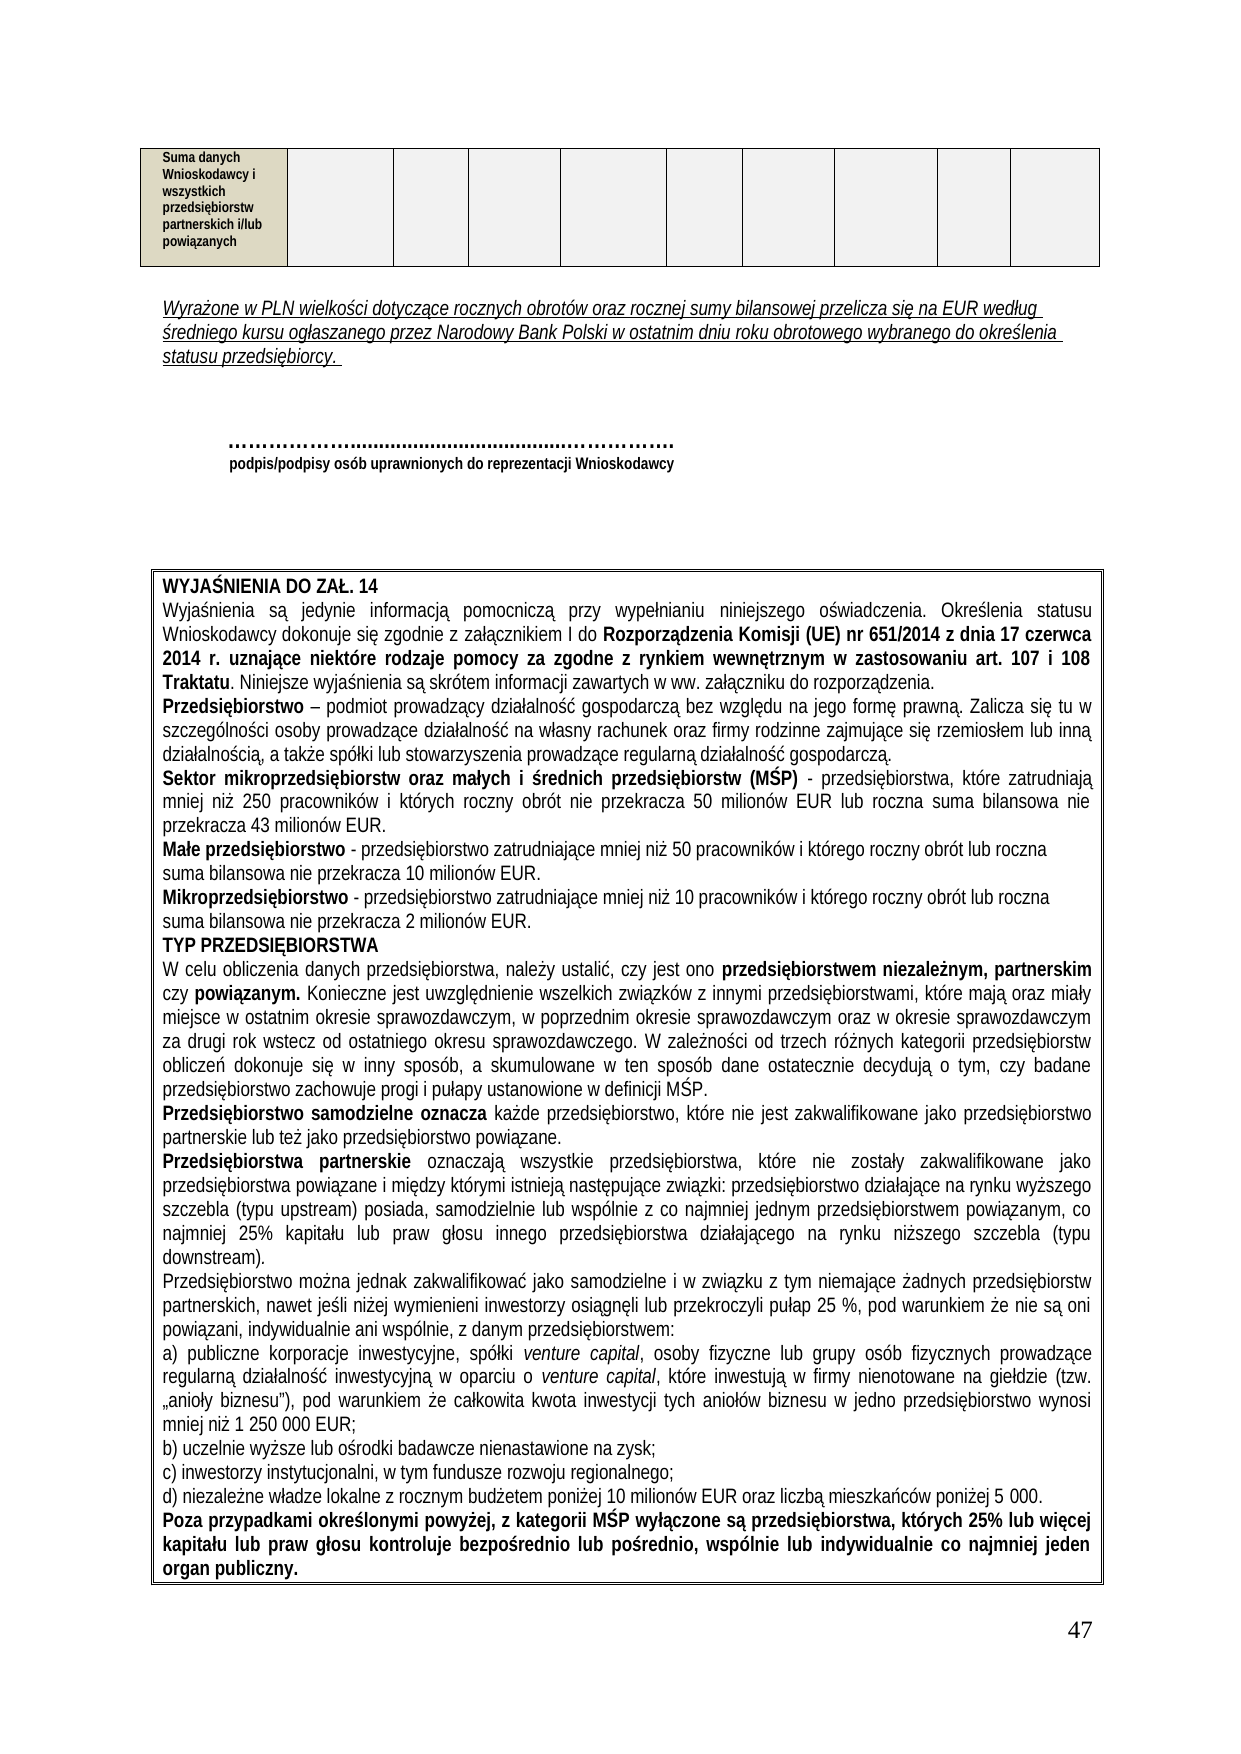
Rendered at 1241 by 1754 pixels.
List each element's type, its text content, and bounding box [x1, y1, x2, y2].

table_cell [743, 149, 834, 266]
text Przedsiębiorstwo można jednak zakwalifikować jako samodzielne i w związku z tym niemające żadnych przedsiębiorstw partnerskich, nawet jeśli niżej wymienieni inwestorzy osiągnęli lub przekroczyli pułap 25 %, pod warunkiem że nie są oni powiązani, indywidualnie ani wspólnie, z danym przedsiębiorstwem: [154, 1263, 1101, 1335]
text d) niezależne władze lokalne z rocznym budżetem poniżej 10 milionów EUR oraz liczbą mieszkańców poniżej 5 000. [154, 1479, 1101, 1503]
text WYJAŚNIENIA DO ZAŁ. 14 [154, 572, 1101, 593]
text Wyjaśnienia są jedynie informacją pomocniczą przy wypełnianiu niniejszego oświadczenia. Określenia statusu Wnioskodawcy dokonuje się zgodnie z załącznikiem I do Rozporządzenia Komisji (UE) nr 651/2014 z dnia 17 czerwca 2014 r. uznające niektóre rodzaje pomocy za zgodne z rynkiem wewnętrznym w zastosowaniu art. 107 i 108 Traktatu. Niniejsze wyjaśnienia są skrótem informacji zawartych w ww. załączniku do rozporządzenia. [154, 593, 1101, 688]
text Wyrażone w PLN wielkości dotyczące rocznych obrotów oraz rocznej sumy bilansowej przelicza się na EUR według średniego kursu ogłaszanego przez Narodowy Bank Polski w ostatnim dniu roku obrotowego wybranego do określenia statusu przedsiębiorcy. [162, 296, 1092, 368]
text W celu obliczenia danych przedsiębiorstwa, należy ustalić, czy jest ono przedsiębiorstwem niezależnym, partnerskim czy powiązanym. Konieczne jest uwzględnienie wszelkich związków z innymi przedsiębiorstwami, które mają oraz miały miejsce w ostatnim okresie sprawozdawczym, w poprzednim okresie sprawozdawczym oraz w okresie sprawozdawczym za drugi rok wstecz od ostatniego okresu sprawozdawczego. W zależności od trzech różnych kategorii przedsiębiorstw obliczeń dokonuje się w inny sposób, a skumulowane w ten sposób dane ostatecznie decydują o tym, czy badane przedsiębiorstwo zachowuje progi i pułapy ustanowione w definicji MŚP. [154, 952, 1101, 1096]
text Przedsiębiorstwo – podmiot prowadzący działalność gospodarczą bez względu na jego formę prawną. Zalicza się tu w szczególności osoby prowadzące działalność na własny rachunek oraz firmy rodzinne zajmujące się rzemiosłem lub inną działalnością, a także spółki lub stowarzyszenia prowadzące regularną działalność gospodarczą. [154, 688, 1101, 760]
table_cell [288, 149, 393, 266]
text Sektor mikroprzedsiębiorstw oraz małych i średnich przedsiębiorstw (MŚP) - przedsiębiorstwa, które zatrudniają mniej niż 250 pracowników i których roczny obrót nie przekracza 50 milionów EUR lub roczna suma bilansowa nie przekracza 43 milionów EUR. [154, 760, 1101, 832]
text Poza przypadkami określonymi powyżej, z kategorii MŚP wyłączone są przedsiębiorstwa, których 25% lub więcej kapitału lub praw głosu kontroluje bezpośrednio lub pośrednio, wspólnie lub indywidualnie co najmniej jeden organ publiczny. [154, 1503, 1101, 1582]
text a) publiczne korporacje inwestycyjne, spółki venture capital, osoby fizyczne lub grupy osób fizycznych prowadzące regularną działalność inwestycyjną w oparciu o venture capital, które inwestują w firmy nienotowane na giełdzie (tzw. „anioły biznesu”), pod warunkiem że całkowita kwota inwestycji tych aniołów biznesu w jedno przedsiębiorstwo wynosi mniej niż 1 250 000 EUR; [154, 1335, 1101, 1431]
table_cell [835, 149, 937, 266]
text Mikroprzedsiębiorstwo - przedsiębiorstwo zatrudniające mniej niż 10 pracowników i którego roczny obrót lub roczna suma bilansowa nie przekracza 2 milionów EUR. [154, 880, 1101, 928]
text podpis/podpisy osób uprawnionych do reprezentacji Wnioskodawcy [162, 454, 1092, 473]
text TYP PRZEDSIĘBIORSTWA [154, 928, 1101, 952]
text Przedsiębiorstwa partnerskie oznaczają wszystkie przedsiębiorstwa, które nie zostały zakwalifikowane jako przedsiębiorstwa powiązane i między którymi istnieją następujące związki: przedsiębiorstwo działające na rynku wyższego szczebla (typu upstream) posiada, samodzielnie lub wspólnie z co najmniej jednym przedsiębiorstwem powiązanym, co najmniej 25% kapitału lub praw głosu innego przedsiębiorstwa działającego na rynku niższego szczebla (typu downstream). [154, 1144, 1101, 1263]
table_cell [667, 149, 742, 266]
table_cell [938, 149, 1010, 266]
table_cell Suma danych Wnioskodawcy i wszystkich przedsiębiorstw partnerskich i/lub powiązanych [141, 149, 287, 266]
table_cell [394, 149, 468, 266]
table_cell [1011, 149, 1099, 266]
table_cell [469, 149, 560, 266]
text b) uczelnie wyższe lub ośrodki badawcze nienastawione na zysk; [154, 1431, 1101, 1455]
table_cell [561, 149, 666, 266]
text ………………......................................……………. [162, 425, 1092, 454]
text Małe przedsiębiorstwo - przedsiębiorstwo zatrudniające mniej niż 50 pracowników i którego roczny obrót lub roczna suma bilansowa nie przekracza 10 milionów EUR. [154, 832, 1101, 880]
text Przedsiębiorstwo samodzielne oznacza każde przedsiębiorstwo, które nie jest zakwalifikowane jako przedsiębiorstwo partnerskie lub też jako przedsiębiorstwo powiązane. [154, 1096, 1101, 1144]
text c) inwestorzy instytucjonalni, w tym fundusze rozwoju regionalnego; [154, 1455, 1101, 1479]
